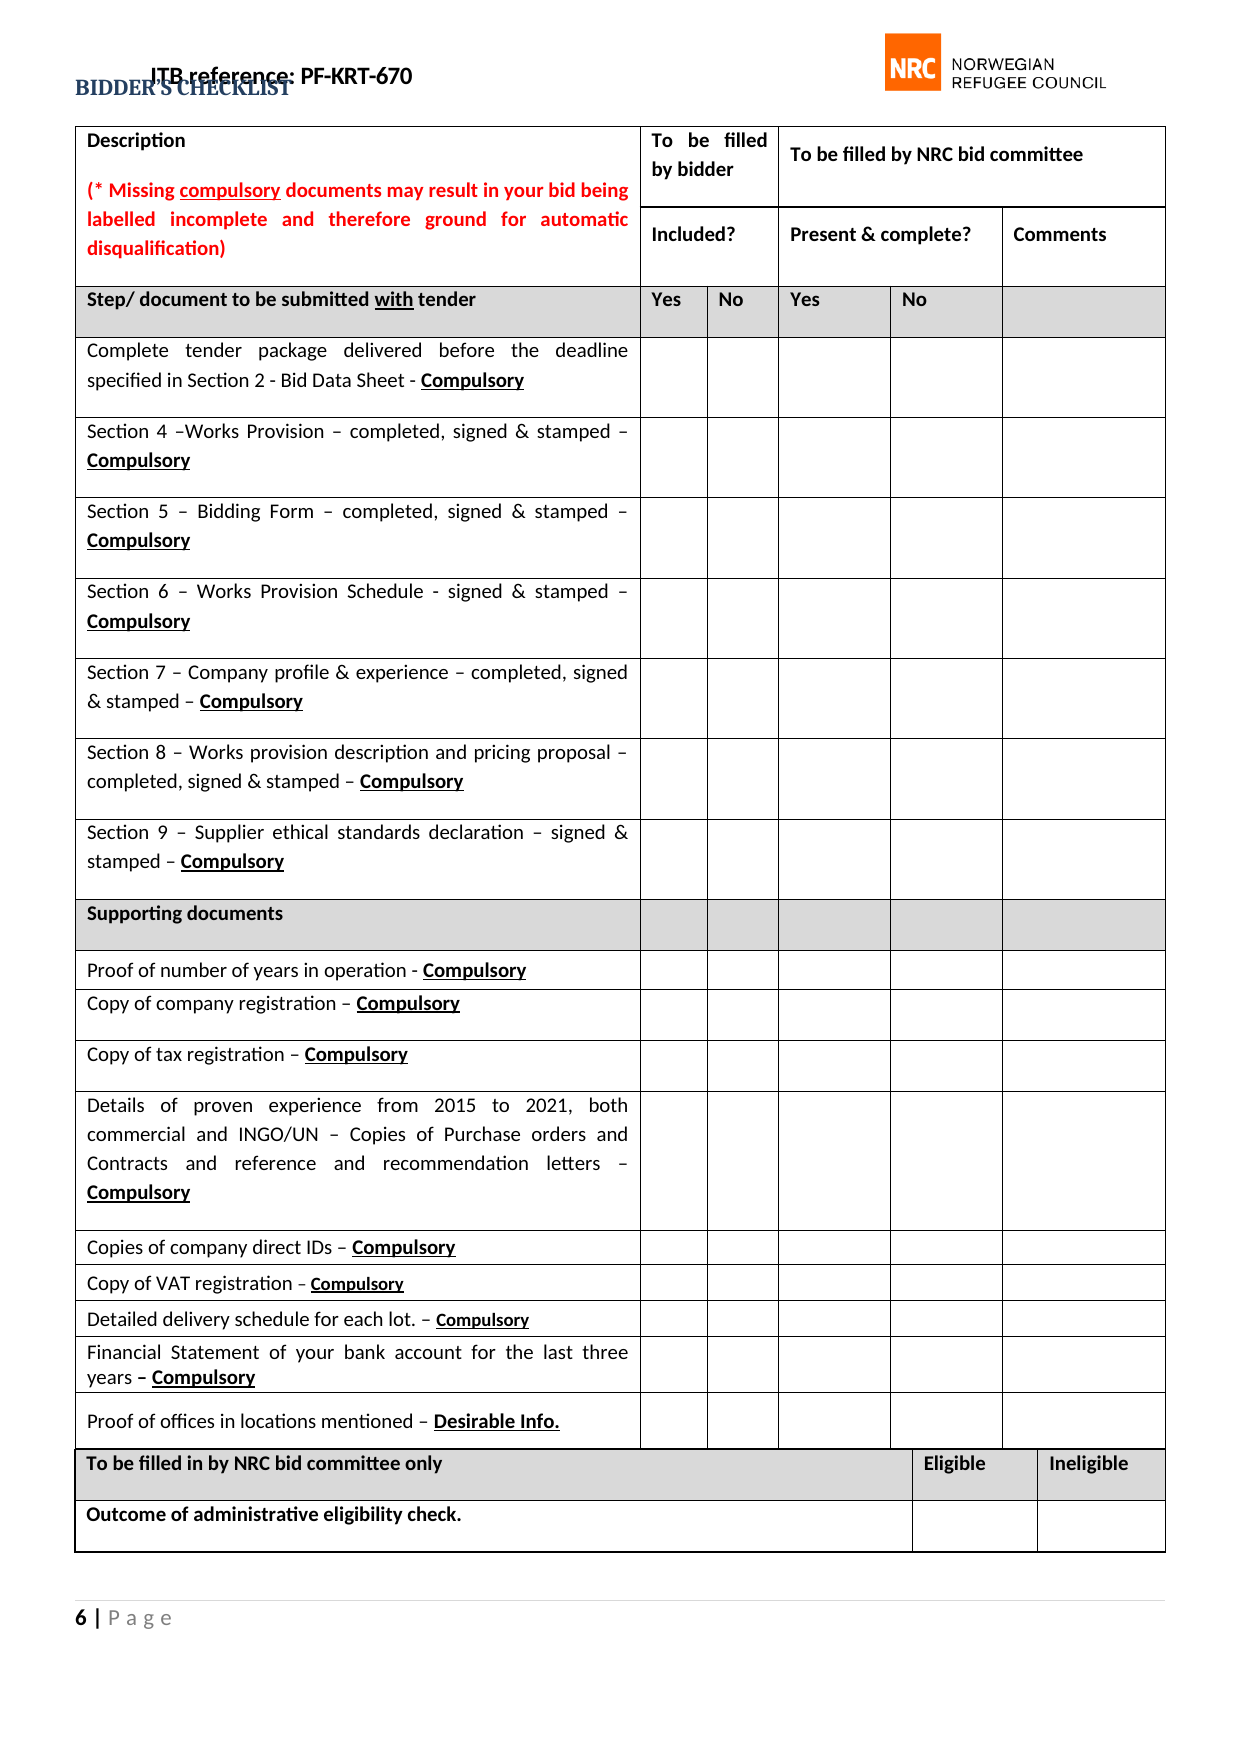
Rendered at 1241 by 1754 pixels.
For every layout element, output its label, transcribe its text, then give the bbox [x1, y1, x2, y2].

table_cell Outcome of administrative eligibility check. [76, 1501, 912, 1551]
table_cell [1003, 820, 1165, 899]
table_cell [1003, 338, 1165, 417]
table_cell [779, 659, 890, 738]
table_cell [641, 1337, 707, 1392]
table_cell Comments [1003, 208, 1165, 286]
table_cell Section 7 – Company profile & experience – completed, signed & stamped – Compulsory [76, 659, 640, 738]
table_cell [641, 990, 707, 1040]
table_cell Copies of company direct IDs – Compulsory [76, 1231, 640, 1263]
table_cell [779, 1393, 890, 1448]
table_cell [1003, 1393, 1165, 1448]
picture [885, 33, 1107, 75]
table_cell Complete tender package delivered before the deadline specified in Section 2 - Bid Data Sheet - Compulsory [76, 338, 640, 417]
table_cell [891, 951, 1002, 989]
table_header Eligible [913, 1450, 1037, 1500]
table_cell [1003, 1092, 1165, 1229]
text BIDDER’S CHECKLIST [75, 75, 1165, 101]
table_cell [779, 739, 890, 818]
table_cell [641, 1041, 707, 1091]
table_cell Section 9 – Supplier ethical standards declaration – signed & stamped – Compulsory [76, 820, 640, 899]
table_cell Copy of company registration – Compulsory [76, 990, 640, 1040]
table_cell [891, 990, 1002, 1040]
table_cell [779, 820, 890, 899]
table_cell [779, 1337, 890, 1392]
table_cell Present & complete? [779, 208, 1002, 286]
table_cell [641, 579, 707, 658]
table_cell Copy of tax registration – Compulsory [76, 1041, 640, 1091]
table_cell Section 5 – Bidding Form – completed, signed & stamped – Compulsory [76, 498, 640, 578]
table_cell [891, 659, 1002, 738]
table_cell [779, 579, 890, 658]
table_cell [779, 1092, 890, 1229]
table_cell [641, 739, 707, 818]
table_cell Detailed delivery schedule for each lot. – Compulsory [76, 1301, 640, 1336]
table_header Ineligible [1038, 1450, 1165, 1500]
table_cell [641, 659, 707, 738]
table_cell [891, 1393, 1002, 1448]
table_cell Section 6 – Works Provision Schedule - signed & stamped – Compulsory [76, 579, 640, 658]
table_cell [708, 739, 778, 818]
table_cell [779, 1041, 890, 1091]
table_cell [913, 1501, 1037, 1551]
table_cell [891, 418, 1002, 497]
table_cell No [891, 287, 1002, 337]
table_cell [708, 1265, 778, 1300]
table_cell [708, 418, 778, 497]
table_cell Copy of VAT registration – Compulsory [76, 1265, 640, 1300]
table_cell [1003, 498, 1165, 578]
table_cell [641, 338, 707, 417]
table_cell Section 4 –Works Provision – completed, signed & stamped – Compulsory [76, 418, 640, 497]
table_cell [779, 338, 890, 417]
table_cell [1003, 1301, 1165, 1336]
table_cell Financial Statement of your bank account for the last three years – Compulsory [76, 1337, 640, 1392]
table_cell [1003, 990, 1165, 1040]
table_cell [708, 1301, 778, 1336]
table_cell [708, 579, 778, 658]
table_cell [1003, 951, 1165, 989]
table_cell Supporting documents [76, 900, 640, 950]
table_cell [1003, 739, 1165, 818]
table_cell [708, 1092, 778, 1229]
table_cell Details of proven experience from 2015 to 2021, both commercial and INGO/UN – Copies of Purchase orders and Contracts and reference and recommendation letters – Compulsory [76, 1092, 640, 1229]
table_cell [891, 338, 1002, 417]
table_cell [891, 1265, 1002, 1300]
table_cell [1003, 1265, 1165, 1300]
table_cell [779, 1231, 890, 1263]
table_cell [641, 1393, 707, 1448]
table_cell [641, 1231, 707, 1263]
table_cell Step/ document to be submitted with tender [76, 287, 640, 337]
table_cell [891, 739, 1002, 818]
table_cell [891, 498, 1002, 578]
table_cell [1003, 659, 1165, 738]
table_cell Yes [779, 287, 890, 337]
table_cell Proof of number of years in operation - Compulsory [76, 951, 640, 989]
table_cell [1003, 900, 1165, 950]
table_cell [1003, 1231, 1165, 1263]
table_cell [641, 1301, 707, 1336]
table_cell Included? [641, 208, 778, 286]
table_cell [1003, 287, 1165, 337]
table_cell [708, 820, 778, 899]
table_cell [708, 900, 778, 950]
table_cell Proof of offices in locations mentioned – Desirable Info. [76, 1393, 640, 1448]
table_cell [1003, 579, 1165, 658]
table_cell [779, 418, 890, 497]
table_cell [708, 1231, 778, 1263]
table_header To be filled by bidder [641, 127, 778, 206]
table_cell [891, 1301, 1002, 1336]
table_cell [708, 659, 778, 738]
table_cell [708, 1337, 778, 1392]
table_cell No [708, 287, 778, 337]
table_cell [708, 1393, 778, 1448]
table_cell [641, 418, 707, 497]
table_cell [891, 1041, 1002, 1091]
table_cell [641, 900, 707, 950]
table_cell [891, 1092, 1002, 1229]
table_cell [641, 951, 707, 989]
table_header Description (* Missing compulsory documents may result in your bid being labelled incomplete and therefore ground for automatic disqualification) [76, 127, 640, 286]
table_cell [779, 951, 890, 989]
table_cell [708, 498, 778, 578]
table_cell [891, 1231, 1002, 1263]
table_cell [779, 990, 890, 1040]
table_cell [641, 498, 707, 578]
table_cell [1038, 1501, 1165, 1551]
table_cell [891, 1337, 1002, 1392]
table_cell [891, 820, 1002, 899]
table_cell [708, 1041, 778, 1091]
table_cell [779, 900, 890, 950]
table_header To be filled by NRC bid committee [779, 127, 1165, 206]
table_cell [779, 1265, 890, 1300]
table_header To be filled in by NRC bid committee only [76, 1450, 912, 1500]
table_cell [1003, 418, 1165, 497]
table_cell [891, 579, 1002, 658]
table_cell [891, 900, 1002, 950]
table_cell Section 8 – Works provision description and pricing proposal – completed, signed & stamped – Compulsory [76, 739, 640, 818]
table_cell [1003, 1041, 1165, 1091]
table_cell [708, 951, 778, 989]
table_cell Yes [641, 287, 707, 337]
table_cell [779, 498, 890, 578]
table_cell [1003, 1337, 1165, 1392]
table_cell [708, 990, 778, 1040]
table_cell [779, 1301, 890, 1336]
table_cell [641, 1265, 707, 1300]
table_cell [641, 1092, 707, 1229]
table_cell [708, 338, 778, 417]
table_cell [641, 820, 707, 899]
